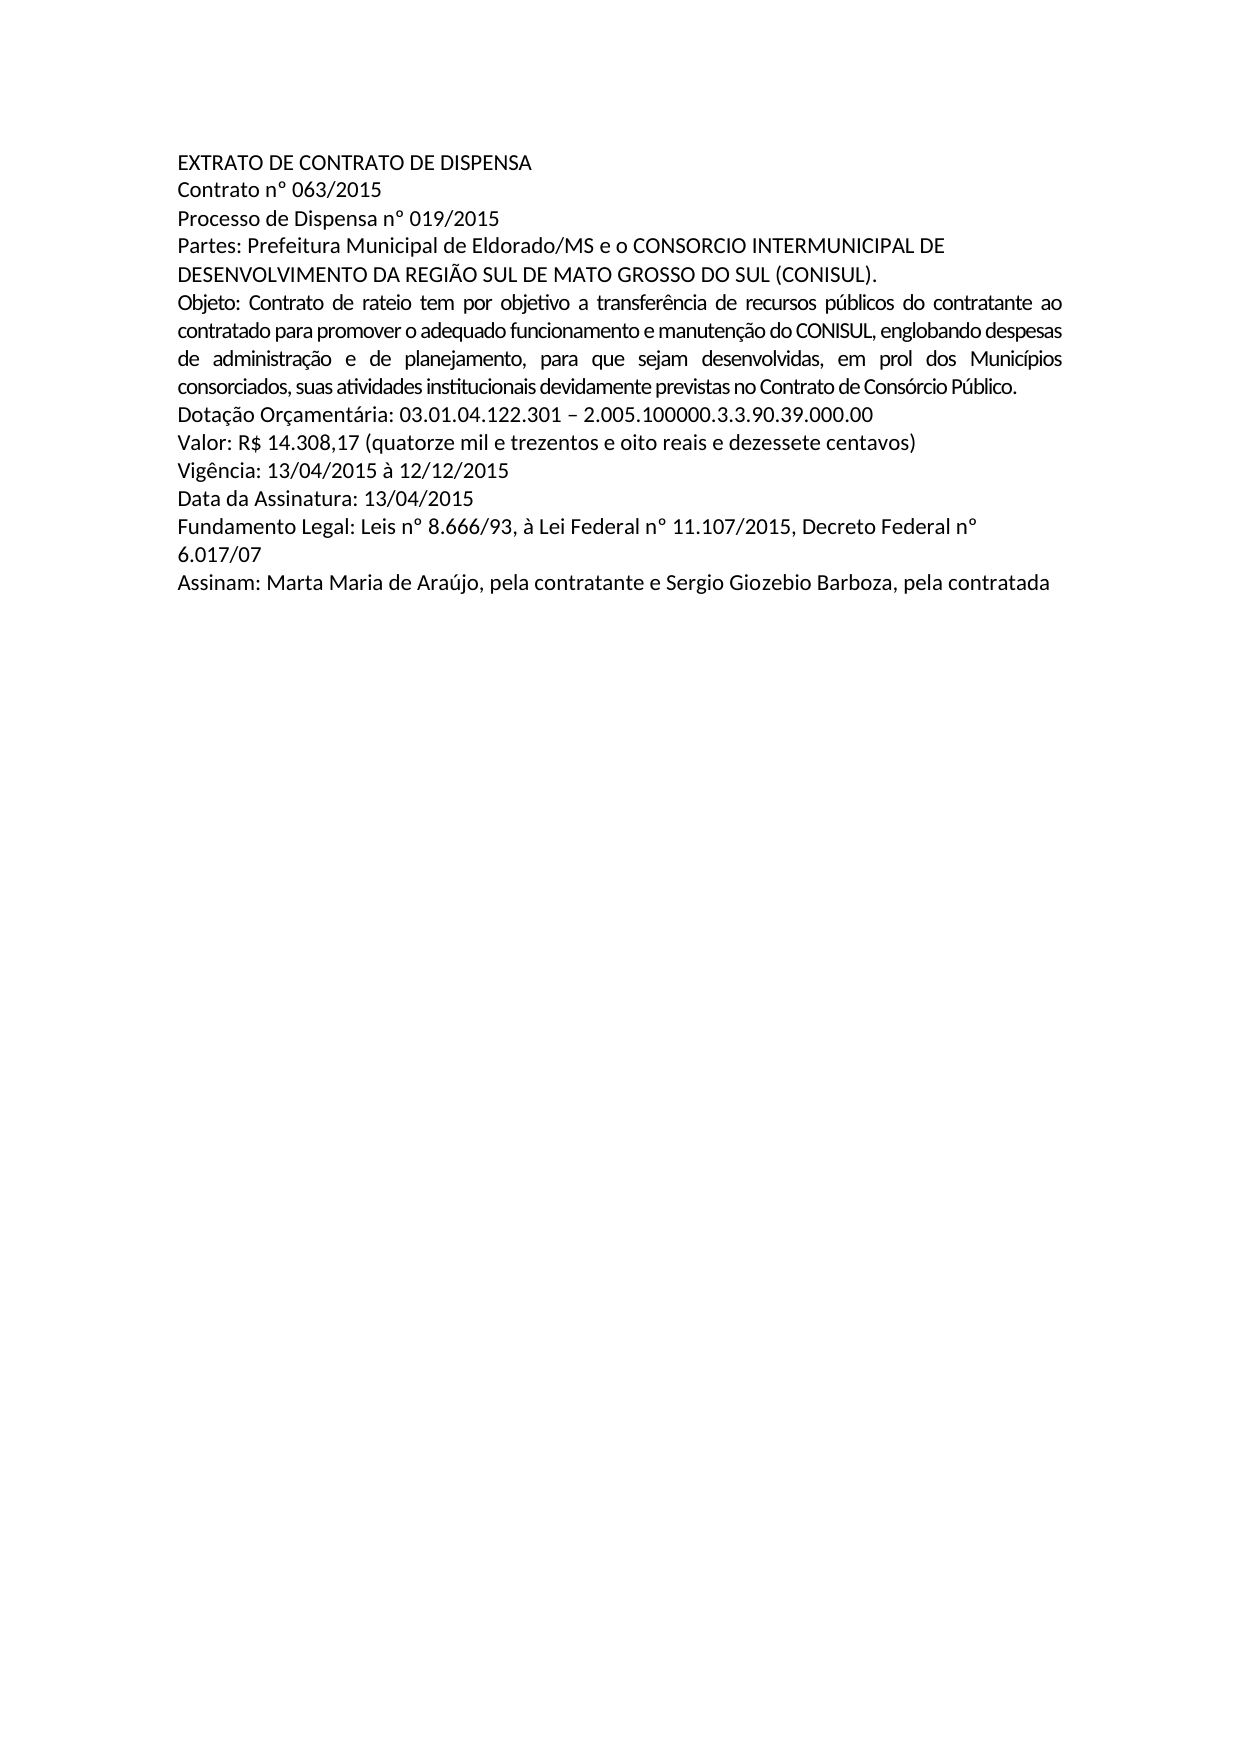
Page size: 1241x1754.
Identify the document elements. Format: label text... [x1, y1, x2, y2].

text EXTRATO DE CONTRATO DE DISPENSA [177, 148, 1063, 176]
text Data da Assinatura: 13/04/2015 [177, 484, 1063, 512]
text Dotação Orçamentária: 03.01.04.122.301 – 2.005.100000.3.3.90.39.000.00 [177, 400, 1063, 428]
text Objeto: Contrato de rateio tem por objetivo a transferência de recursos públicos do contratante ao contratado para promover o adequado funcionamento e manutenção do CONISUL, englobando despesas de administração e de planejamento, para que sejam desenvolvidas, em prol dos Municípios consorciados, suas atividades institucionais devidamente previstas no Contrato de Consórcio Público. [177, 288, 1063, 400]
text Fundamento Legal: Leis nº 8.666/93, à Lei Federal nº 11.107/2015, Decreto Federal nº 6.017/07 [177, 512, 1063, 568]
text Vigência: 13/04/2015 à 12/12/2015 [177, 456, 1063, 484]
text Valor: R$ 14.308,17 (quatorze mil e trezentos e oito reais e dezessete centavos) [177, 428, 1063, 456]
text Contrato nº 063/2015 [177, 176, 1063, 204]
text Processo de Dispensa nº 019/2015 [177, 204, 1063, 232]
text Assinam: Marta Maria de Araújo, pela contratante e Sergio Giozebio Barboza, pela contratada [177, 568, 1063, 596]
text Partes: Prefeitura Municipal de Eldorado/MS e o CONSORCIO INTERMUNICIPAL DE DESENVOLVIMENTO DA REGIÃO SUL DE MATO GROSSO DO SUL (CONISUL). [177, 232, 1063, 288]
